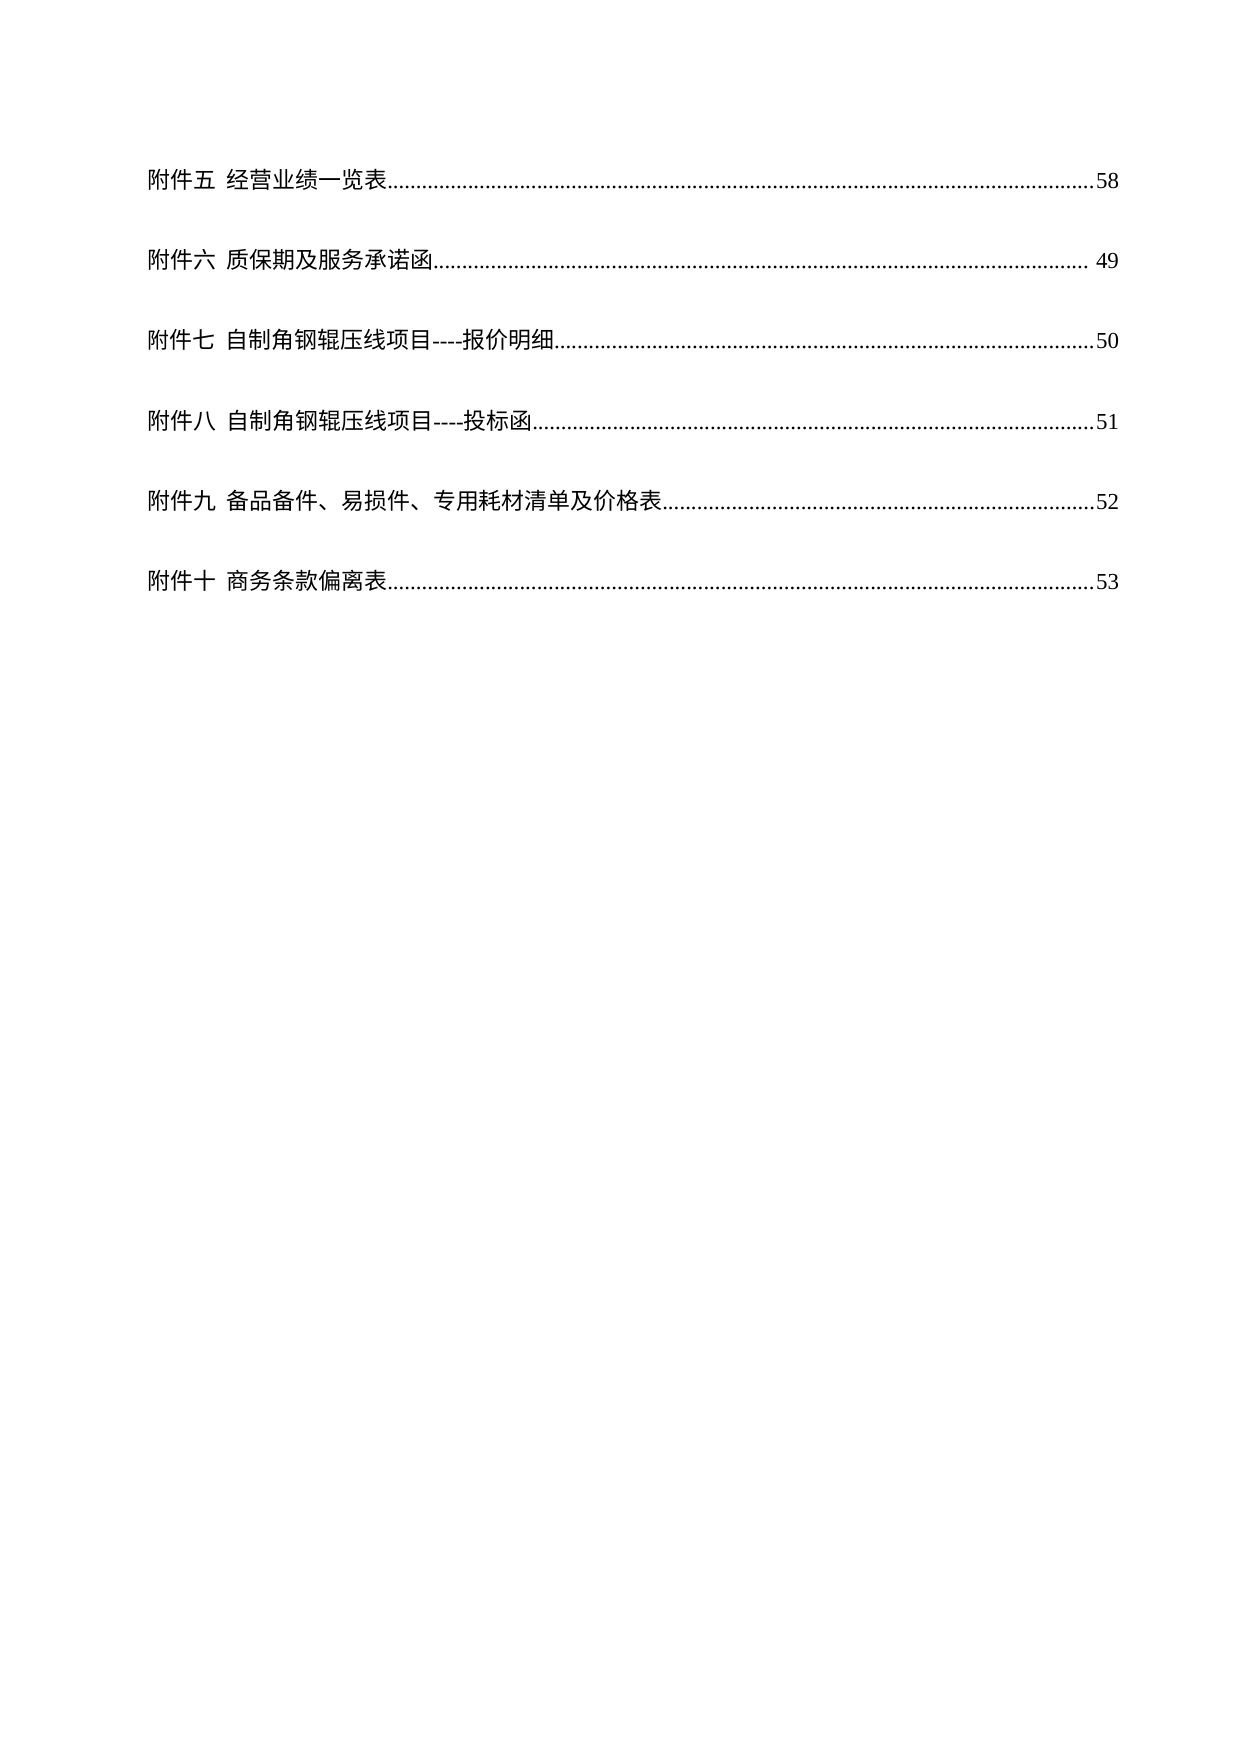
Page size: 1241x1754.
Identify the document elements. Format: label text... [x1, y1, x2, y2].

text 附件五 经营业绩一览表 48 [148, 146, 1092, 211]
text 附件六 质保期及服务承诺函 49 [148, 226, 1092, 291]
text 附件九 备品备件、易损件、专用耗材清单及价格表 52 [148, 467, 1092, 532]
text 附件八 自制角钢辊压线项目----投标函 51 [148, 387, 1092, 452]
text 附件七 自制角钢辊压线项目----报价明细 50 [148, 306, 1092, 371]
text 附件十 商务条款偏离表 53 [148, 547, 1092, 612]
